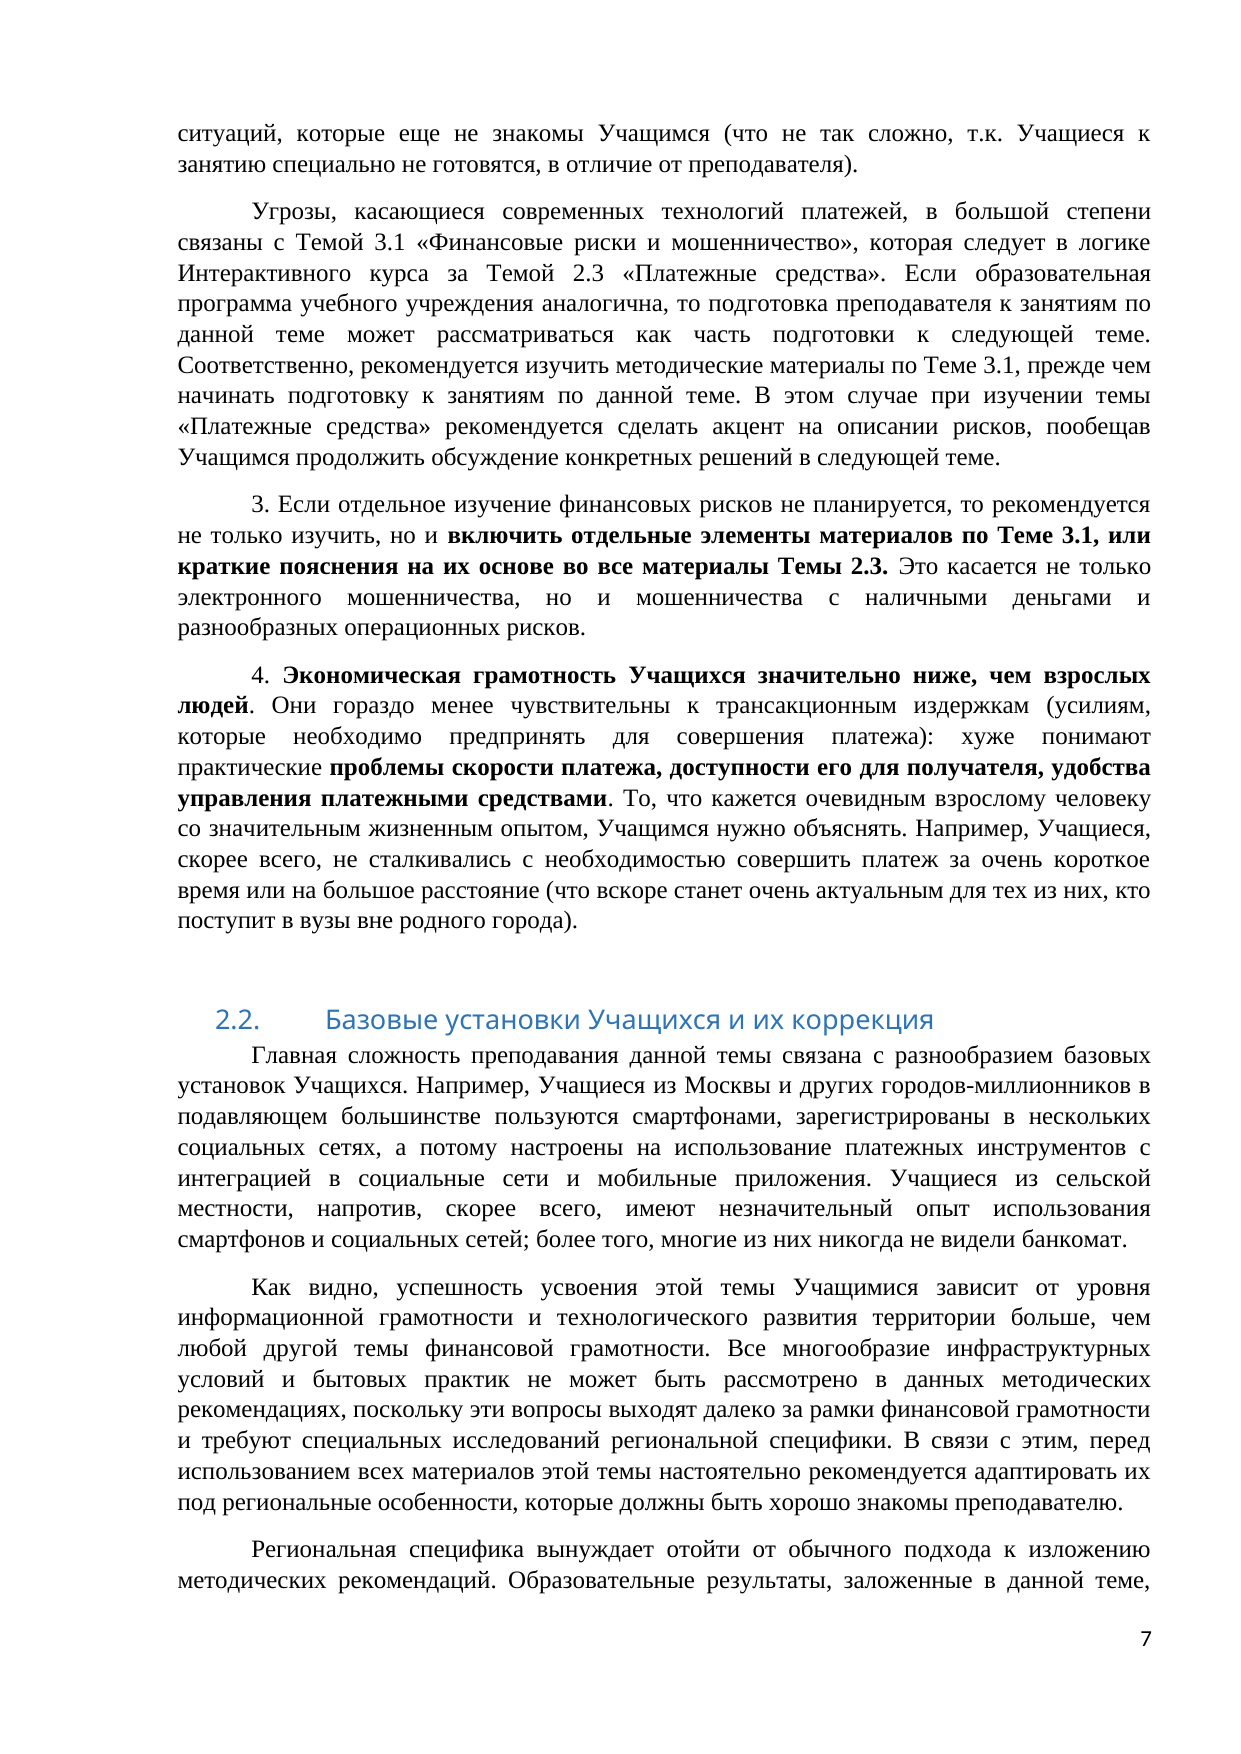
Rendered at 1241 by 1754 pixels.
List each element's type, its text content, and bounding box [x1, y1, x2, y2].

text Угрозы, касающиеся современных технологий платежей, в большой степени связаны с Темой 3.1 «Финансовые риски и мошенничество», которая следует в логике Интерактивного курса за Темой 2.3 «Платежные средства». Если образовательная программа учебного учреждения аналогична, то подготовка преподавателя к занятиям по данной теме может рассматриваться как часть подготовки к следующей теме. Соответственно, рекомендуется изучить методические материалы по Теме 3.1, прежде чем начинать подготовку к занятиям по данной теме. В этом случае при изучении темы «Платежные средства» рекомендуется сделать акцент на описании рисков, пообещав Учащимся продолжить обсуждение конкретных решений в следующей теме. [177, 196, 1152, 471]
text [177, 118, 1152, 178]
text Как видно, успешность усвоения этой темы Учащимися зависит от уровня информационной грамотности и технологического развития территории больше, чем любой другой темы финансовой грамотности. Все многообразие инфраструктурных условий и бытовых практик не может быть рассмотрено в данных методических рекомендациях, поскольку эти вопросы выходят далеко за рамки финансовой грамотности и требуют специальных исследований региональной специфики. В связи с этим, перед использованием всех материалов этой темы настоятельно рекомендуется адаптировать их под региональные особенности, которые должны быть хорошо знакомы преподавателю. [177, 1272, 1152, 1515]
text 4. Экономическая грамотность Учащихся значительно ниже, чем взрослых людей. Они гораздо менее чувствительны к трансакционным издержкам (усилиям, которые необходимо предпринять для совершения платежа): хуже понимают практические проблемы скорости платежа, доступности его для получателя, удобства управления платежными средствами. То, что кажется очевидным взрослому человеку со значительным жизненным опытом, Учащимся нужно объяснять. Например, Учащиеся, скорее всего, не сталкивались с необходимостью совершить платеж за очень короткое время или на большое расстояние (что вскоре станет очень актуальным для тех из них, кто поступит в вузы вне родного города). [177, 660, 1152, 934]
subtitle Базовые установки Учащихся и их коррекция [215, 1000, 1152, 1037]
text 3. Если отдельное изучение финансовых рисков не планируется, то рекомендуется не только изучить, но и включить отдельные элементы материалов по Теме 3.1, или краткие пояснения на их основе во все материалы Темы 2.3. Это касается не только электронного мошенничества, но и мошенничества с наличными деньгами и разнообразных операционных рисков. [177, 489, 1152, 641]
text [177, 1534, 1152, 1593]
text Главная сложность преподавания данной темы связана с разнообразием базовых установок Учащихся. Например, Учащиеся из Москвы и других городов-миллионников в подавляющем большинстве пользуются смартфонами, зарегистрированы в нескольких социальных сетях, а потому настроены на использование платежных инструментов с интеграцией в социальные сети и мобильные приложения. Учащиеся из сельской местности, напротив, скорее всего, имеют незначительный опыт использования смартфонов и социальных сетей; более того, многие из них никогда не видели банкомат. [177, 1040, 1152, 1253]
